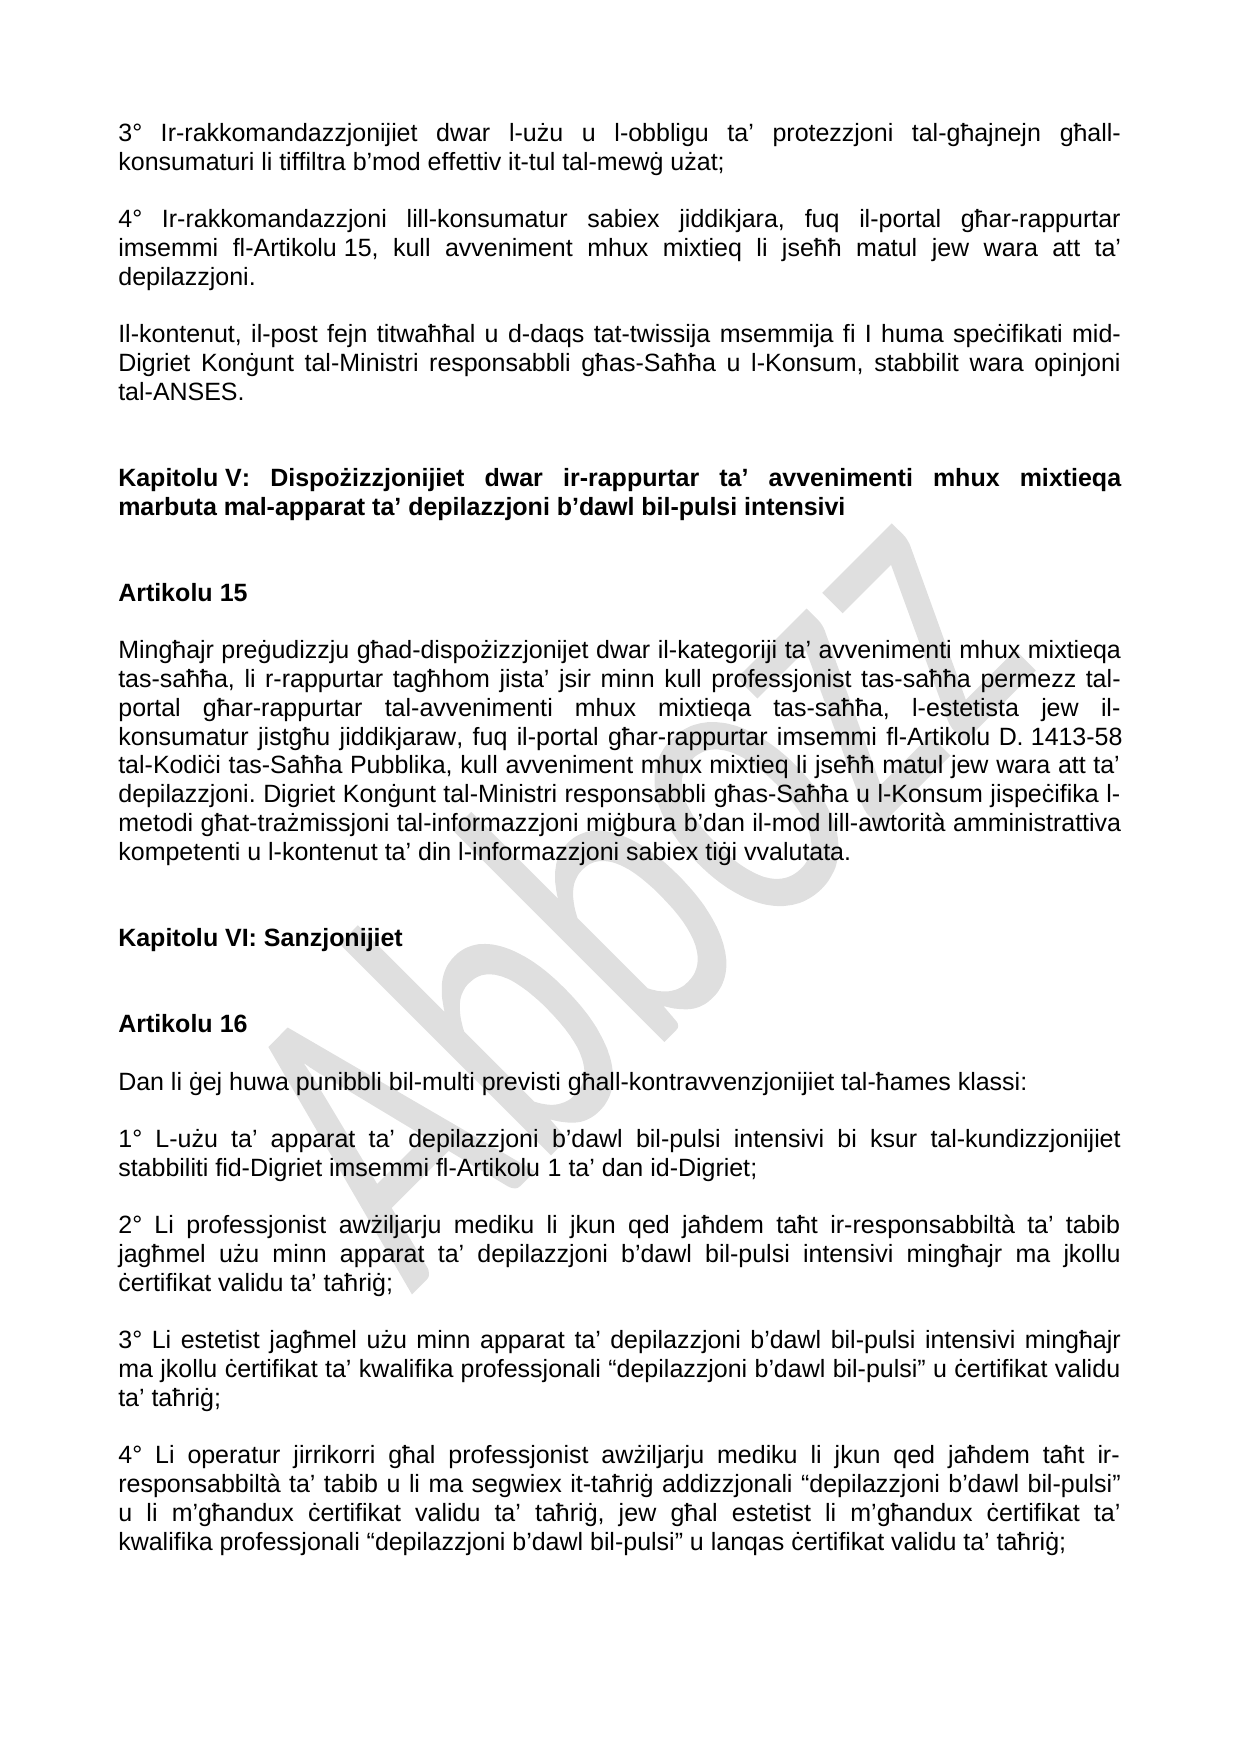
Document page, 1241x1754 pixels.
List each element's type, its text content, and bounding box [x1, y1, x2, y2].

text 4° Ir-rakkomandazzjoni lill-konsumatur sabiex jiddikjara, fuq il-portal għar-rappurtar imsemmi fl-Artikolu 15, kull avveniment mhux mixtieq li jseħħ matul jew wara att ta’ depilazzjoni. [118, 204, 1122, 291]
text Kapitolu V: Dispożizzjonijiet dwar ir-rappurtar ta’ avvenimenti mhux mixtieqa marbuta mal-apparat ta’ depilazzjoni b’dawl bil-pulsi intensivi [118, 463, 1122, 521]
text 3° Ir-rakkomandazzjonijiet dwar l-użu u l-obbligu ta’ protezzjoni tal-għajnejn għall-konsumaturi li tiffiltra b’mod effettiv it-tul tal-mewġ użat; [118, 118, 1122, 176]
text Artikolu 16 [118, 1009, 1122, 1038]
text Mingħajr preġudizzju għad-dispożizzjonijet dwar il-kategoriji ta’ avvenimenti mhux mixtieqa tas-saħħa, li r-rappurtar tagħhom jista’ jsir minn kull professjonist tas-saħħa permezz tal-portal għar-rappurtar tal-avvenimenti mhux mixtieqa tas-saħħa, l-estetista jew il-konsumatur jistgħu jiddikjaraw, fuq il-portal għar-rappurtar imsemmi fl-Artikolu D. 1413-58 tal-Kodiċi tas-Saħħa Pubblika, kull avveniment mhux mixtieq li jseħħ matul jew wara att ta’ depilazzjoni. Digriet Konġunt tal-Ministri responsabbli għas-Saħħa u l-Konsum jispeċifika l-metodi għat-trażmissjoni tal-informazzjoni miġbura b’dan il-mod lill-awtorità amministrattiva kompetenti u l-kontenut ta’ din l-informazzjoni sabiex tiġi vvalutata. [118, 636, 1122, 866]
text Kapitolu VI: Sanzjonijiet [118, 923, 1122, 952]
text Artikolu 15 [118, 578, 1122, 607]
text 1° L-użu ta’ apparat ta’ depilazzjoni b’dawl bil-pulsi intensivi bi ksur tal-kundizzjonijiet stabbiliti fid-Digriet imsemmi fl-Artikolu 1 ta’ dan id-Digriet; [118, 1124, 1122, 1182]
text 2° Li professjonist awżiljarju mediku li jkun qed jaħdem taħt ir-responsabbiltà ta’ tabib jagħmel użu minn apparat ta’ depilazzjoni b’dawl bil-pulsi intensivi mingħajr ma jkollu ċertifikat validu ta’ taħriġ; [118, 1211, 1122, 1297]
text Dan li ġej huwa punibbli bil-multi previsti għall-kontravvenzjonijiet tal-ħames klassi: [118, 1067, 1122, 1096]
text 4° Li operatur jirrikorri għal professjonist awżiljarju mediku li jkun qed jaħdem taħt ir-responsabbiltà ta’ tabib u li ma segwiex it-taħriġ addizzjonali “depilazzjoni b’dawl bil-pulsi” u li m’għandux ċertifikat validu ta’ taħriġ, jew għal estetist li m’għandux ċertifikat ta’ kwalifika professjonali “depilazzjoni b’dawl bil-pulsi” u lanqas ċertifikat validu ta’ taħriġ; [118, 1441, 1122, 1556]
text Il-kontenut, il-post fejn titwaħħal u d-daqs tat-twissija msemmija fi I huma speċifikati mid-Digriet Konġunt tal-Ministri responsabbli għas-Saħħa u l-Konsum, stabbilit wara opinjoni tal-ANSES. [118, 319, 1122, 406]
text 3° Li estetist jagħmel użu minn apparat ta’ depilazzjoni b’dawl bil-pulsi intensivi mingħajr ma jkollu ċertifikat ta’ kwalifika professjonali “depilazzjoni b’dawl bil-pulsi” u ċertifikat validu ta’ taħriġ; [118, 1326, 1122, 1412]
